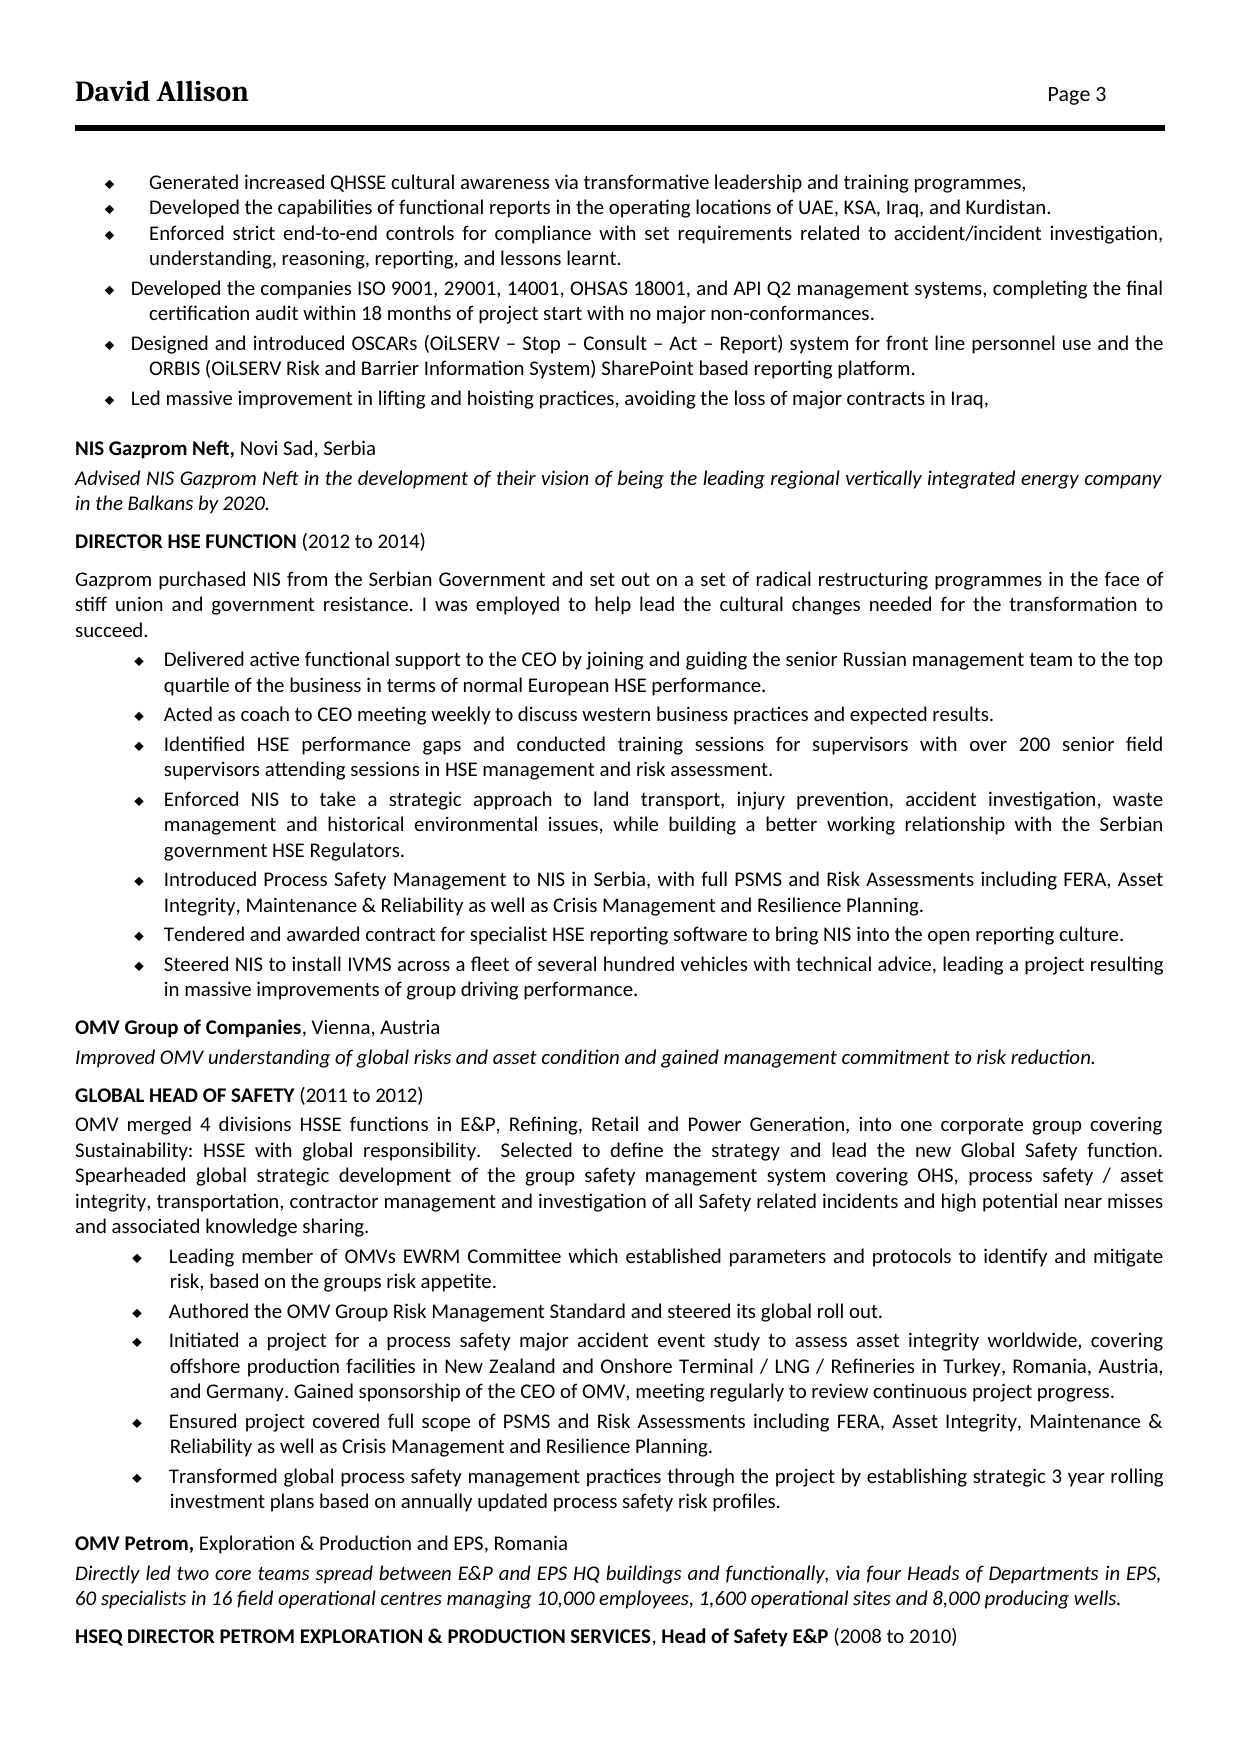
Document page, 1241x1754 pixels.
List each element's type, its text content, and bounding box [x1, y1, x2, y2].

list Ensured project covered full scope of PSMS and Risk Assessments including FERA, Asset Integrity, Maintenance & Reliability as well as Crisis Management and Resilience Planning. [132, 1408, 1165, 1459]
list Acted as coach to CEO meeting weekly to discuss western business practices and expected results. [134, 701, 1165, 727]
text Gazprom purchased NIS from the Serbian Government and set out on a set of radical restructuring programmes in the face of stiff union and government resistance. I was employed to help lead the cultural changes needed for the transformation to succeed. [75, 566, 1165, 642]
list Developed the capabilities of functional reports in the operating locations of UAE, KSA, Iraq, and Kurdistan. [104, 194, 1165, 220]
text Directly led two core teams spread between E&P and EPS HQ buildings and functionally, via four Heads of Departments in EPS, 60 specialists in 16 field operational centres managing 10,000 employees, 1,600 operational sites and 8,000 producing wells. [75, 1560, 1165, 1611]
list Introduced Process Safety Management to NIS in Serbia, with full PSMS and Risk Assessments including FERA, Asset Integrity, Maintenance & Reliability as well as Crisis Management and Resilience Planning. [134, 866, 1165, 917]
list Transformed global process safety management practices through the project by establishing strategic 3 year rolling investment plans based on annually updated process safety risk profiles. [132, 1463, 1165, 1514]
list Enforced NIS to take a strategic approach to land transport, injury prevention, accident investigation, waste management and historical environmental issues, while building a better working relationship with the Serbian government HSE Regulators. [134, 786, 1165, 862]
list Enforced strict end-to-end controls for compliance with set requirements related to accident/incident investigation, understanding, reasoning, reporting, and lessons learnt. [104, 220, 1165, 271]
list Led massive improvement in lifting and hoisting practices, avoiding the loss of major contracts in Iraq, [104, 385, 1165, 410]
text NIS Gazprom Neft, Novi Sad, Serbia [75, 435, 1165, 461]
text Advised NIS Gazprom Neft in the development of their vision of being the leading regional vertically integrated energy company in the Balkans by 2020. [75, 465, 1165, 516]
list Initiated a project for a process safety major accident event study to assess asset integrity worldwide, covering offshore production facilities in New Zealand and Onshore Terminal / LNG / Refineries in Turkey, Romania, Austria, and Germany. Gained sponsorship of the CEO of OMV, meeting regularly to review continuous project progress. [132, 1327, 1165, 1404]
list Tendered and awarded contract for specialist HSE reporting software to bring NIS into the open reporting culture. [134, 921, 1165, 947]
list Designed and introduced OSCARs (OiLSERV – Stop – Consult – Act – Report) system for front line personnel use and the ORBIS (OiLSERV Risk and Barrier Information System) SharePoint based reporting platform. [104, 330, 1165, 381]
list Delivered active functional support to the CEO by joining and guiding the senior Russian management team to the top quartile of the business in terms of normal European HSE performance. [134, 646, 1165, 697]
subtitle OMV Petrom, Exploration & Production and EPS, Romania [75, 1531, 1165, 1556]
list Leading member of OMVs EWRM Committee which established parameters and protocols to identify and mitigate risk, based on the groups risk appetite. [132, 1243, 1165, 1294]
text HSEQ DIRECTOR PETROM EXPLORATION & PRODUCTION SERVICES, Head of Safety E&P (2008 to 2010) [75, 1623, 1165, 1649]
text Improved OMV understanding of global risks and asset condition and gained management commitment to risk reduction. [75, 1044, 1165, 1069]
list Generated increased QHSSE cultural awareness via transformative leadership and training programmes, [104, 169, 1165, 194]
list Developed the companies ISO 9001, 29001, 14001, OHSAS 18001, and API Q2 management systems, completing the final certification audit within 18 months of project start with no major non-conformances. [104, 275, 1165, 326]
list Authored the OMV Group Risk Management Standard and steered its global roll out. [132, 1298, 1165, 1323]
text DIRECTOR HSE FUNCTION (2012 to 2014) [75, 528, 1165, 553]
list Steered NIS to install IVMS across a fleet of several hundred vehicles with technical advice, leading a project resulting in massive improvements of group driving performance. [134, 951, 1165, 1002]
text GLOBAL HEAD OF SAFETY (2011 to 2012) [75, 1082, 1165, 1107]
subtitle OMV Group of Companies, Vienna, Austria [75, 1014, 1165, 1040]
text OMV merged 4 divisions HSSE functions in E&P, Refining, Retail and Power Generation, into one corporate group covering Sustainability: HSSE with global responsibility. Selected to define the strategy and lead the new Global Safety function. Spearheaded global strategic development of the group safety management system covering OHS, process safety / asset integrity, transportation, contractor management and investigation of all Safety related incidents and high potential near misses and associated knowledge sharing. [75, 1112, 1165, 1239]
list Identified HSE performance gaps and conducted training sessions for supervisors with over 200 senior field supervisors attending sessions in HSE management and risk assessment. [134, 731, 1165, 782]
